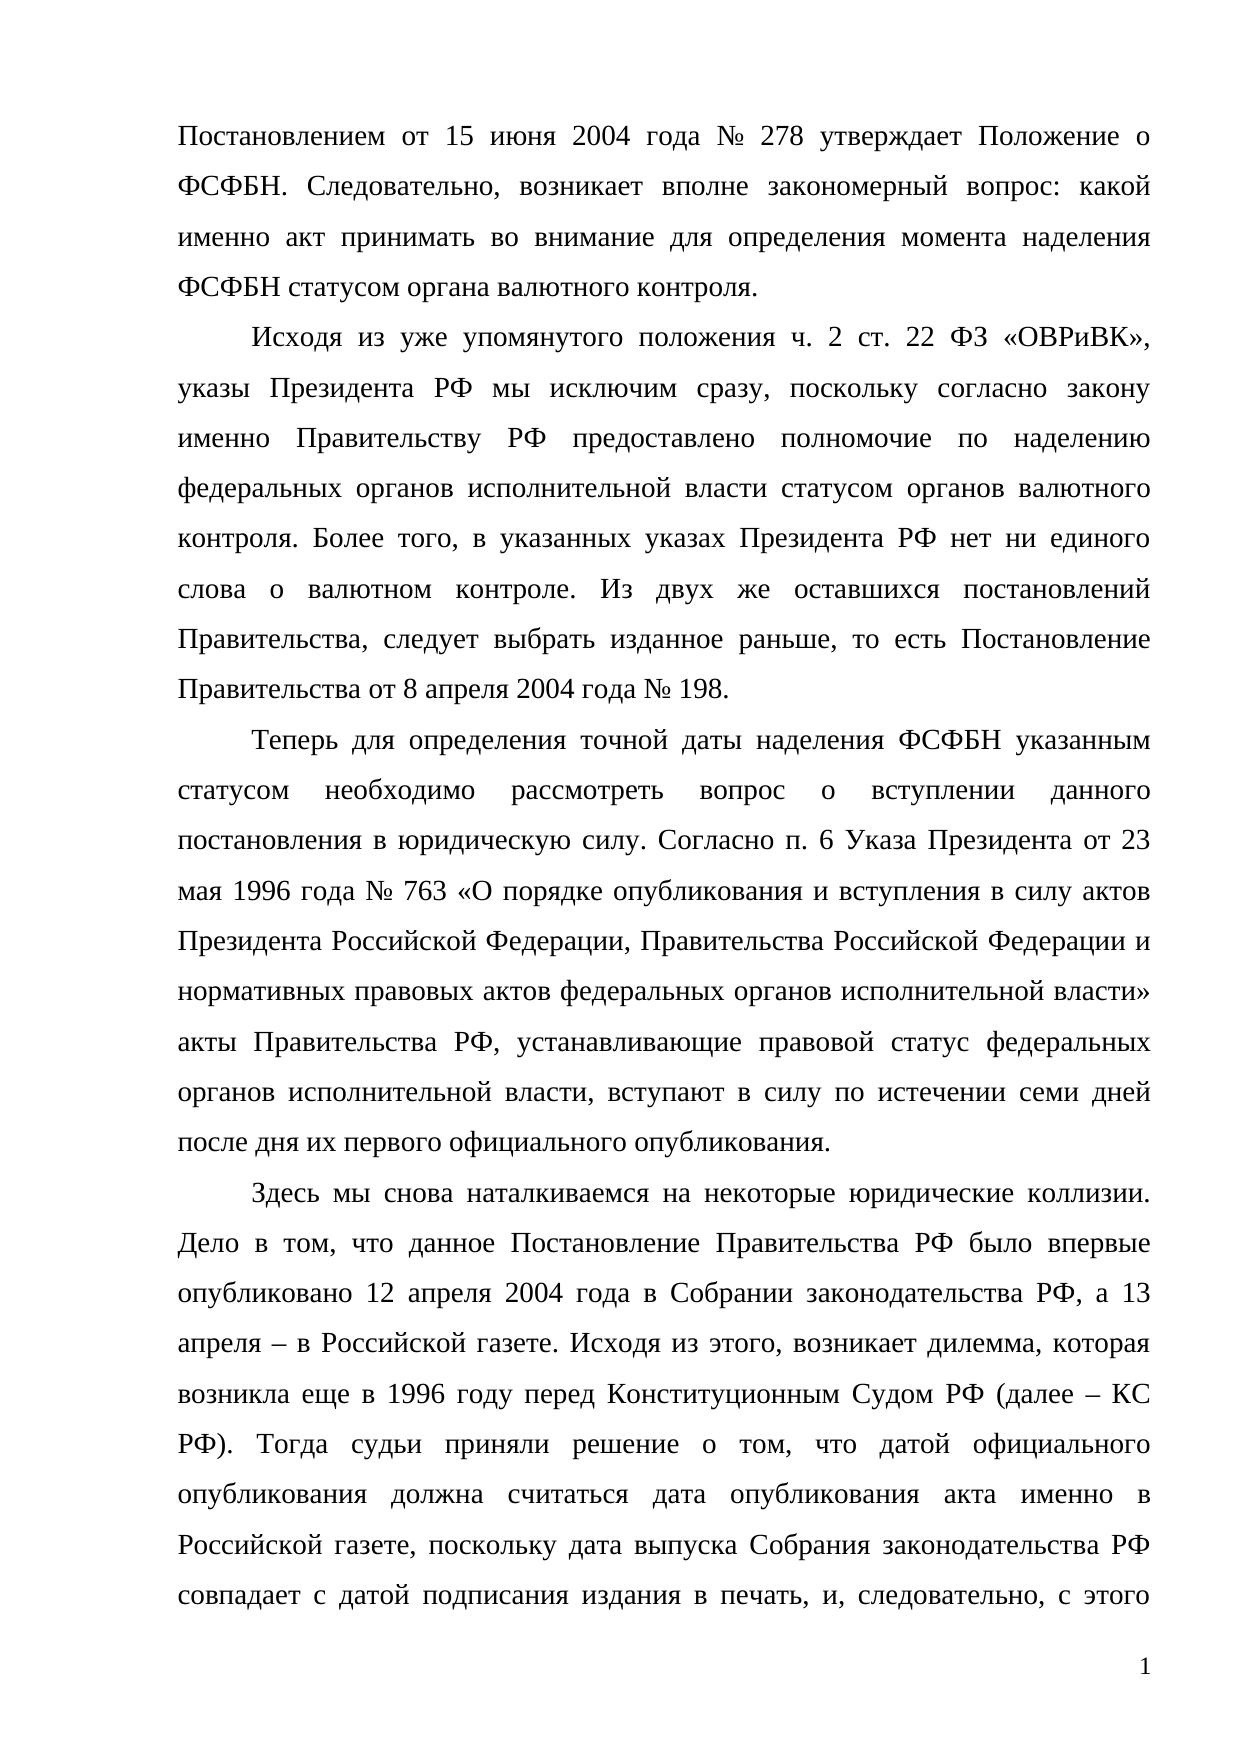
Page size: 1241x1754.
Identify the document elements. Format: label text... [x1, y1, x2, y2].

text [177, 118, 1152, 303]
text Исходя из уже упомянутого положения ч. 2 ст. 22 ФЗ «ОВРиВК», указы Президента РФ мы исключим сразу, поскольку согласно закону именно Правительству РФ предоставлено полномочие по наделению федеральных органов исполнительной власти статусом органов валютного контроля. Более того, в указанных указах Президента РФ нет ни единого слова о валютном контроле. Из двух же оставшихся постановлений Правительства, следует выбрать изданное раньше, то есть Постановление Правительства от 8 апреля 2004 года № 198. [177, 319, 1152, 705]
text Теперь для определения точной даты наделения ФСФБН указанным статусом необходимо рассмотреть вопрос о вступлении данного постановления в юридическую силу. Согласно п. 6 Указа Президента от 23 мая 1996 года № 763 «О порядке опубликования и вступления в силу актов Президента Российской Федерации, Правительства Российской Федерации и нормативных правовых актов федеральных органов исполнительной власти» акты Правительства РФ, устанавливающие правовой статус федеральных органов исполнительной власти, вступают в силу по истечении семи дней после дня их первого официального опубликования. [177, 722, 1152, 1158]
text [177, 1175, 1152, 1611]
